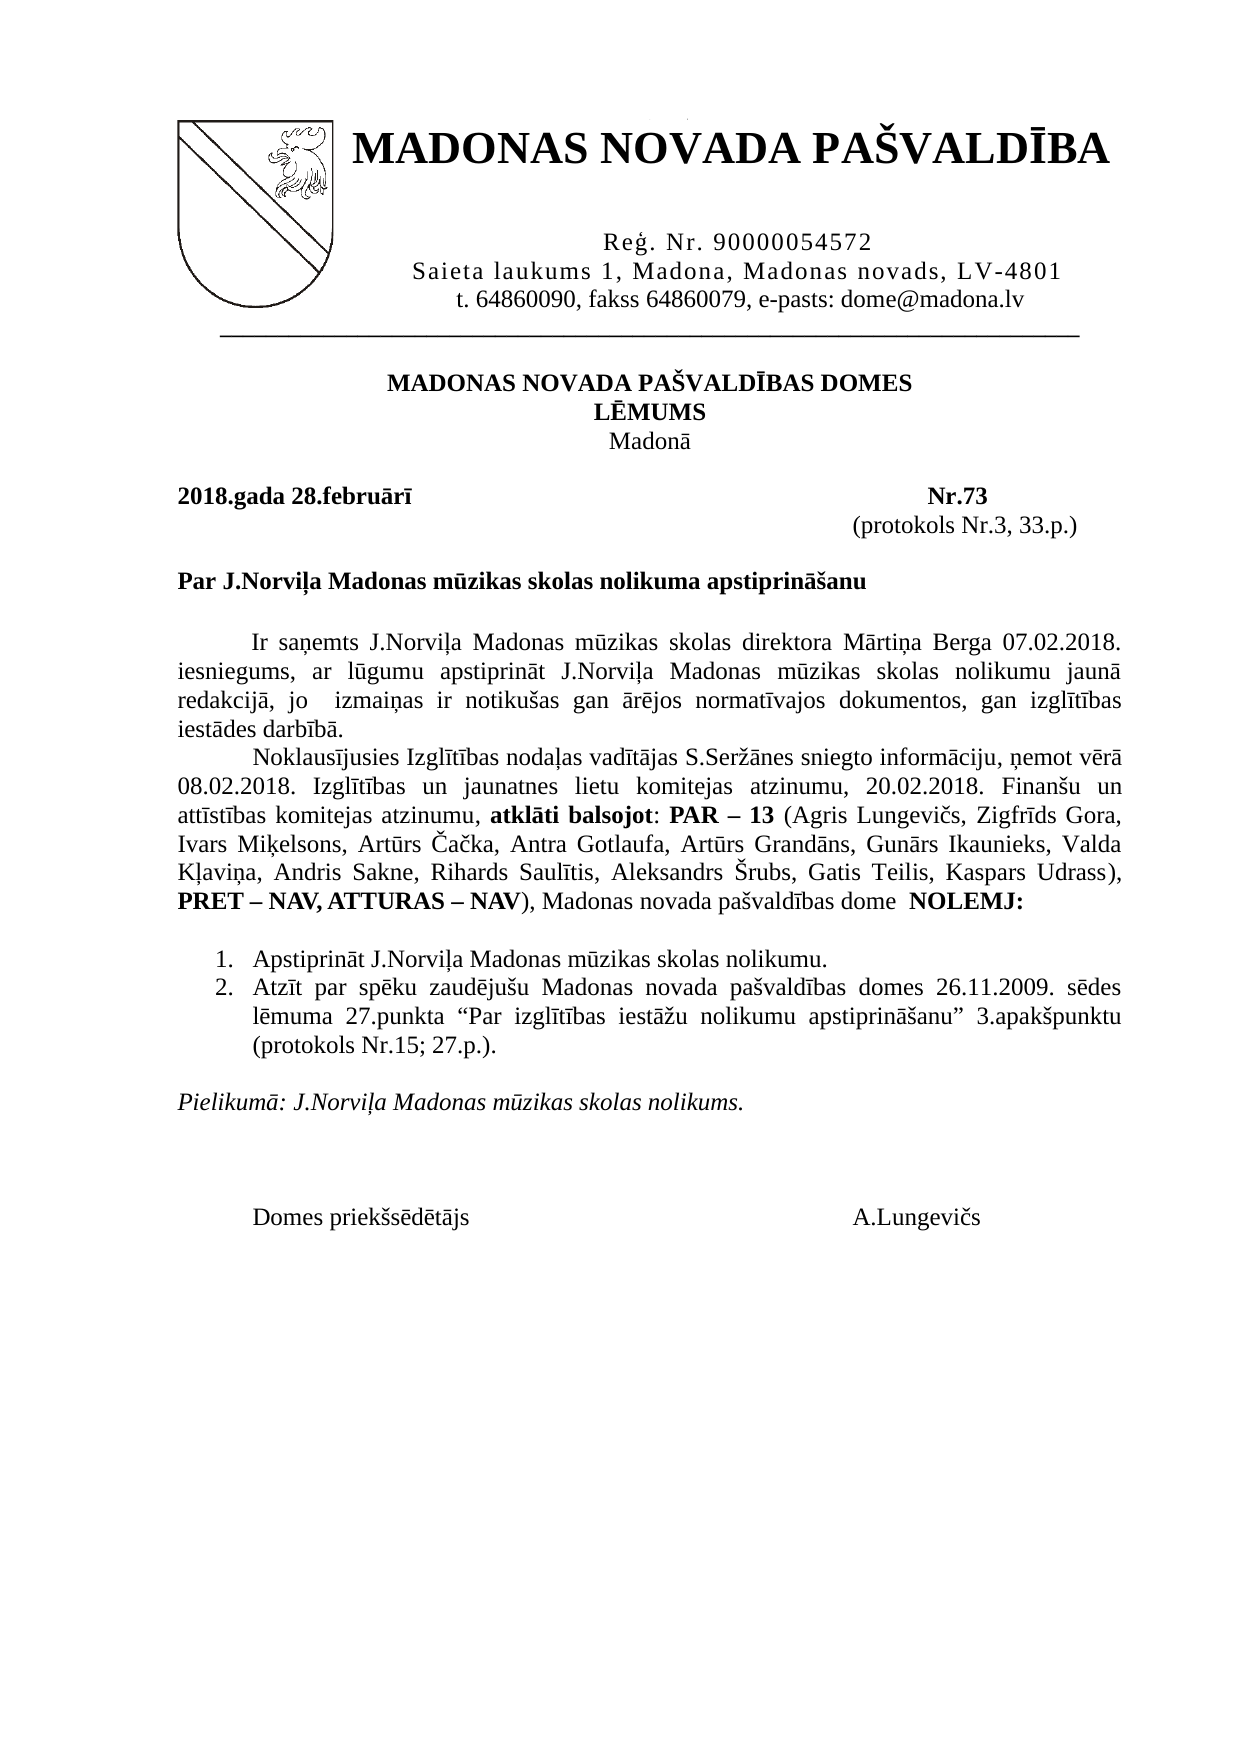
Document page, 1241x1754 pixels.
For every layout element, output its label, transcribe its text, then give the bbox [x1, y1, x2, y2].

text Saieta laukums 1, Madona, Madonas novads, LV-4801 [334, 256, 1122, 284]
text 2018.gada 28.februārī Nr.73 [177, 481, 1122, 510]
text Ir saņemts J.Norviļa Madonas mūzikas skolas direktora Mārtiņa Berga 07.02.2018. iesniegums, ar lūgumu apstiprināt J.Norviļa Madonas mūzikas skolas nolikumu jaunā redakcijā, jo izmaiņas ir notikušas gan ārējos normatīvajos dokumentos, gan izglītības iestādes darbībā. [177, 627, 1122, 742]
list Apstiprināt J.Norviļa Madonas mūzikas skolas nolikumu. [215, 944, 1122, 972]
text (protokols Nr.3, 33.p.) [177, 510, 1122, 538]
text ___________________________________________________________________________ [177, 313, 1122, 339]
text t. 64860090, fakss 64860079, e-pasts: dome@madona.lv [177, 284, 1122, 313]
list Atzīt par spēku zaudējušu Madonas novada pašvaldības domes 26.11.2009. sēdes lēmuma 27.punkta “Par izglītības iestāžu nolikumu apstiprināšanu” 3.apakšpunktu (protokols Nr.15; 27.p.). [215, 972, 1122, 1059]
text MADONAS NOVADA PAŠVALDĪBA [334, 121, 1122, 173]
text Madonā [177, 426, 1122, 454]
text Pielikumā: J.Norviļa Madonas mūzikas skolas nolikums. [177, 1087, 1122, 1116]
text Noklausījusies Izglītības nodaļas vadītājas S.Seržānes sniegto informāciju, ņemot vērā 08.02.2018. Izglītības un jaunatnes lietu komitejas atzinumu, 20.02.2018. Finanšu un attīstības komitejas atzinumu, atklāti balsojot: PAR – 13 (Agris Lungevičs, Zigfrīds Gora, Ivars Miķelsons, Artūrs Čačka, Antra Gotlaufa, Artūrs Grandāns, Gunārs Ikaunieks, Valda Kļaviņa, Andris Sakne, Rihards Saulītis, Aleksandrs Šrubs, Gatis Teilis, Kaspars Udrass), PRET – NAV, ATTURAS – NAV), Madonas novada pašvaldības dome NOLEMJ: [177, 742, 1122, 915]
subtitle Par J.Norviļa Madonas mūzikas skolas nolikuma apstiprināšanu [177, 566, 1122, 595]
text Reģ. Nr. 90000054572 [334, 227, 1122, 256]
text MADONAS NOVADA PAŠVALDĪBAS DOMES [177, 368, 1122, 397]
picture [177, 120, 334, 308]
text Domes priekšsēdētājs A.Lungevičs [177, 1202, 1122, 1231]
text LĒMUMS [177, 397, 1122, 426]
